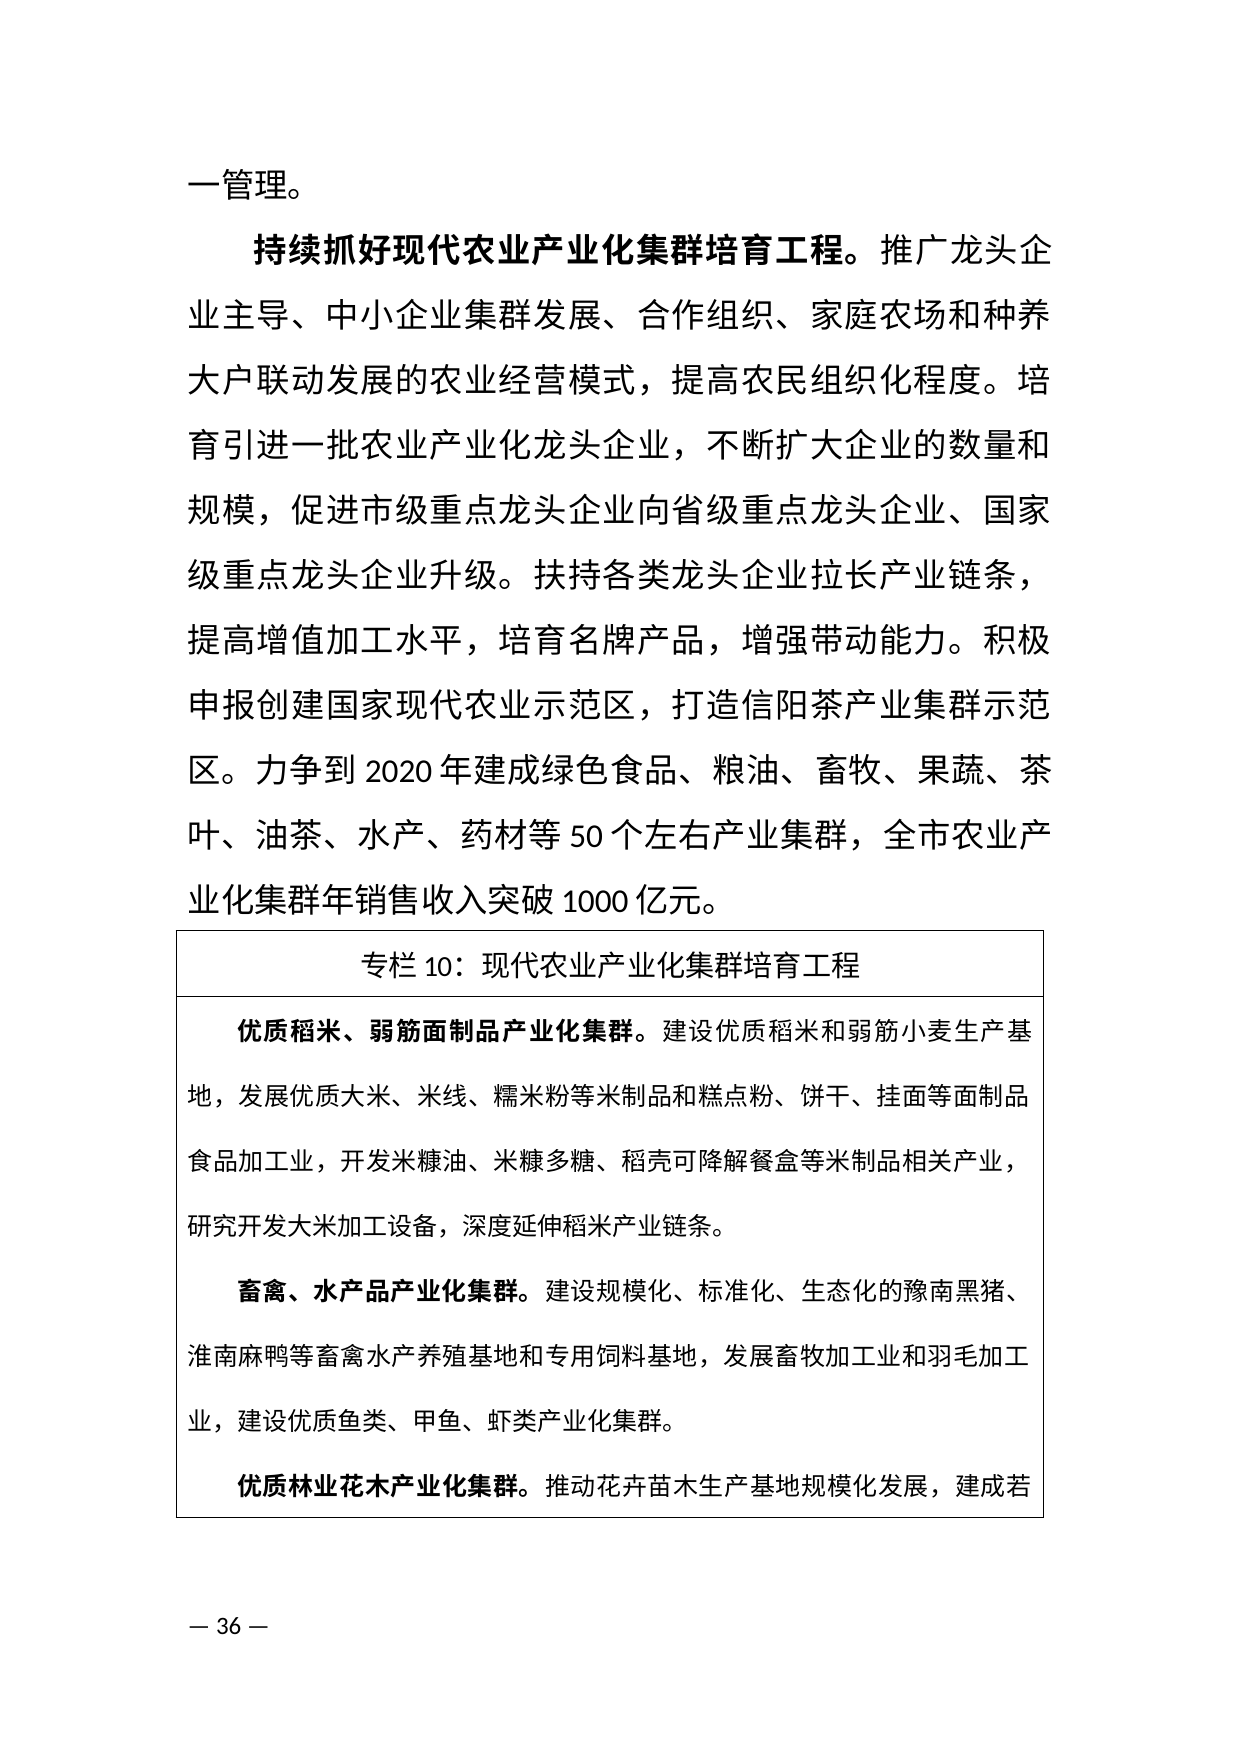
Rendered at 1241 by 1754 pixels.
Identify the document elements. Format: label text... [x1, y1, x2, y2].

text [187, 150, 1053, 215]
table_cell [177, 997, 1043, 1517]
table_header 专栏10：现代农业产业化集群培育工程 [177, 931, 1043, 996]
text 持续抓好现代农业产业化集群培育工程。推广龙头企业主导、中小企业集群发展、合作组织、家庭农场和种养大户联动发展的农业经营模式，提高农民组织化程度。培育引进一批农业产业化龙头企业，不断扩大企业的数量和规模，促进市级重点龙头企业向省级重点龙头企业、国家级重点龙头企业升级。扶持各类龙头企业拉长产业链条，提高增值加工水平，培育名牌产品，增强带动能力。积极申报创建国家现代农业示范区，打造信阳茶产业集群示范区。力争到2020年建成绿色食品、粮油、畜牧、果蔬、茶叶、油茶、水产、药材等50个左右产业集群，全市农业产业化集群年销售收入突破1000亿元。 [187, 215, 1053, 930]
